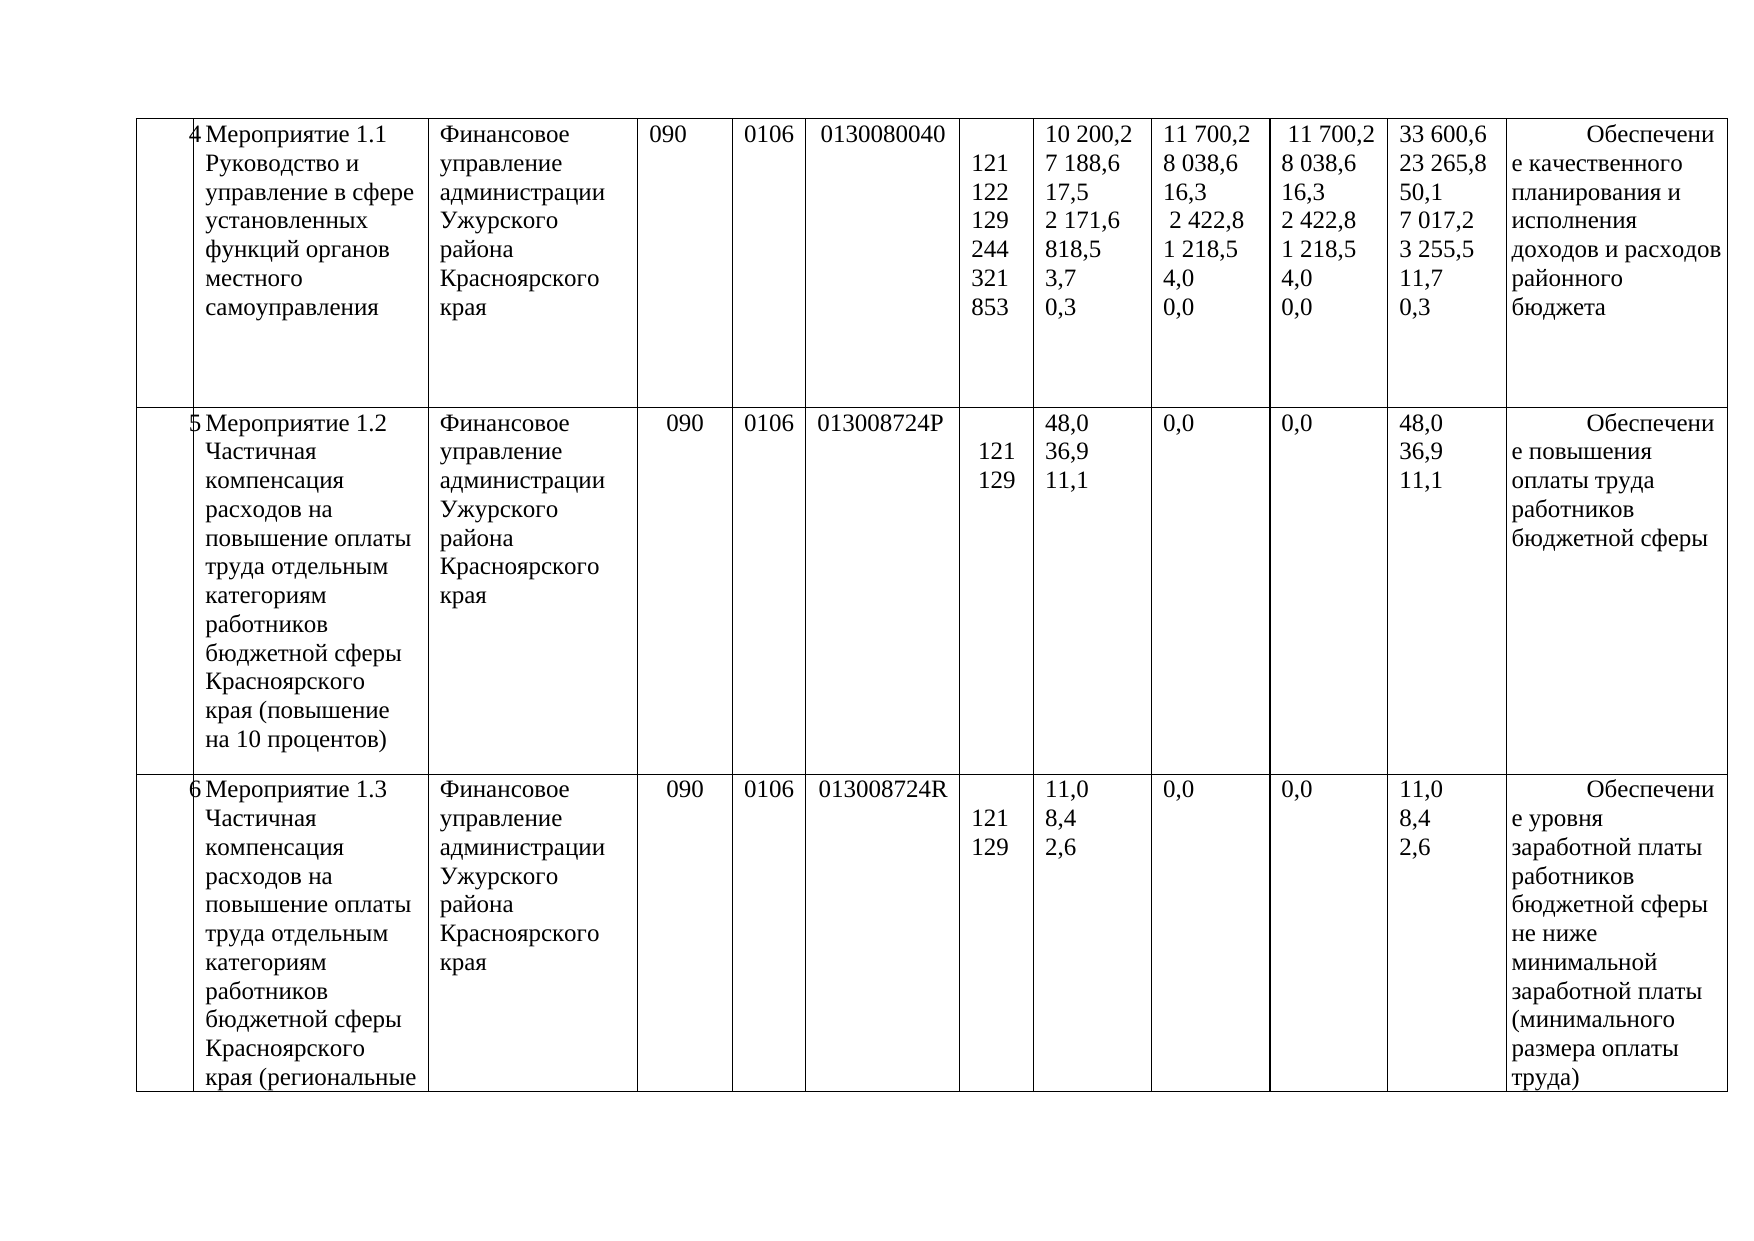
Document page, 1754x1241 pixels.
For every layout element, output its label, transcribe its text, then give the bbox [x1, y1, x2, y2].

table_cell 121 122 129 244 321 853 [960, 119, 1033, 407]
table_cell 48,0 36,9 11,1 [1034, 408, 1151, 773]
table_cell 11,0 8,4 2,6 [1034, 775, 1151, 1091]
table_cell 0130080040 [806, 119, 959, 407]
table_cell Финансовое управление администрации Ужурского района Красноярского края [429, 408, 637, 773]
table_cell Мероприятие 1.1 Руководство и управление в сфере установленных функций органов местного самоуправления [194, 119, 428, 407]
table_cell 013008724P [806, 408, 959, 773]
table_cell 0,0 [1152, 408, 1269, 773]
table_cell 013008724R [806, 775, 959, 1091]
table_cell 0106 [733, 775, 805, 1091]
table_cell 48,0 36,9 11,1 [1388, 408, 1506, 773]
table_cell Финансовое управление администрации Ужурского района Красноярского края [429, 119, 637, 407]
table_cell 5 [137, 408, 193, 773]
table_cell 090 [638, 408, 732, 773]
table_cell 0106 [733, 119, 805, 407]
table_cell 090 [638, 119, 732, 407]
table_cell Мероприятие 1.2 Частичная компенсация расходов на повышение оплаты труда отдельным категориям работников бюджетной сферы Красноярского края (повышение на 10 процентов) [194, 408, 428, 773]
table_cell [1507, 775, 1727, 1091]
table_cell 0,0 [1152, 775, 1269, 1091]
table_cell 090 [638, 775, 732, 1091]
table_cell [429, 775, 637, 1091]
table_cell 11 700,2 8 038,6 16,3 2 422,8 1 218,5 4,0 0,0 [1271, 119, 1387, 407]
table_cell 0106 [733, 408, 805, 773]
table_cell 10 200,2 7 188,6 17,5 2 171,6 818,5 3,7 0,3 [1034, 119, 1151, 407]
table_cell Обеспечение повышения оплаты труда работников бюджетной сферы [1507, 408, 1727, 773]
table_cell 11 700,2 8 038,6 16,3 2 422,8 1 218,5 4,0 0,0 [1152, 119, 1269, 407]
table_cell 11,0 8,4 2,6 [1388, 775, 1506, 1091]
table_cell 121 129 [960, 408, 1033, 773]
table_cell 33 600,6 23 265,8 50,1 7 017,2 3 255,5 11,7 0,3 [1388, 119, 1506, 407]
table_cell 6 [137, 775, 193, 1091]
table_cell 4 [137, 119, 193, 407]
table_cell Обеспечение качественного планирования и исполнения доходов и расходов районного бюджета [1507, 119, 1727, 407]
table_cell 0,0 [1271, 775, 1387, 1091]
table_cell 121 129 [960, 775, 1033, 1091]
table_cell 0,0 [1271, 408, 1387, 773]
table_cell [194, 775, 428, 1091]
